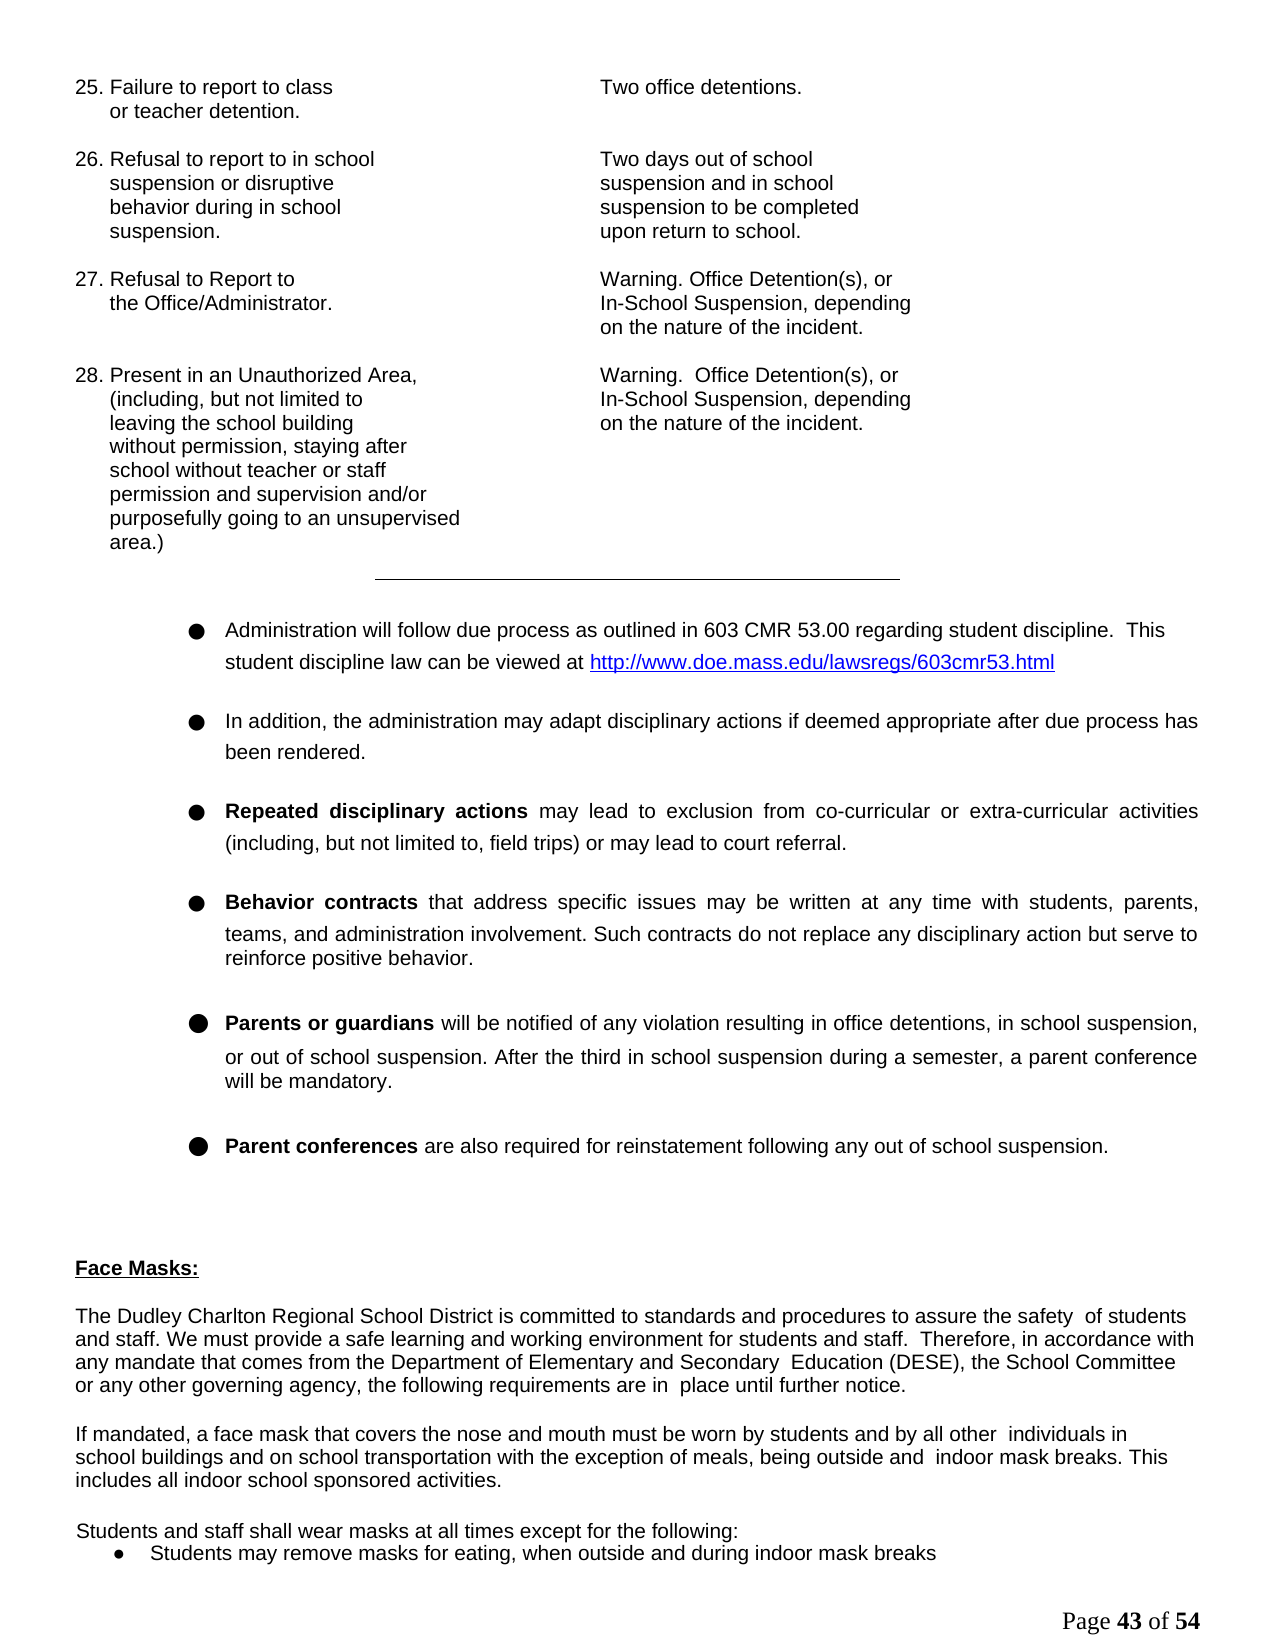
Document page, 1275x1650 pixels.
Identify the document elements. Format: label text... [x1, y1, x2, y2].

list Students may remove masks for eating, when outside and during indoor mask breaks [112, 1543, 1068, 1565]
text the Office/Administrator. In-School Suspension, depending [75, 291, 1200, 314]
text on the nature of the incident. [75, 314, 1200, 338]
text area.) [75, 530, 1200, 554]
text If mandated, a face mask that covers the nose and mouth must be worn by students and by all other individuals in school buildings and on school transportation with the exception of meals, being outside and indoor mask breaks. This includes all indoor school sponsored activities. [75, 1423, 1182, 1492]
text suspension. upon return to school. [75, 219, 1200, 243]
list Parents or guardians will be notified of any violation resulting in office detentions, in school suspension, or out of school suspension. After the third in school suspension during a semester, a parent conference will be mandatory. [187, 993, 1200, 1092]
text 25. Failure to report to class Two office detentions. [75, 75, 1200, 99]
list Parent conferences are also required for reinstatement following any out of school suspension. [187, 1116, 1200, 1192]
list Administration will follow due process as outlined in 603 CMR 53.00 regarding student discipline. This student discipline law can be viewed at http://www.doe.mass.edu/lawsregs/603cmr53.html [187, 607, 1200, 673]
list In addition, the administration may adapt disciplinary actions if deemed appropriate after due process has been rendered. [187, 697, 1200, 764]
text (including, but not limited to In-School Suspension, depending [75, 386, 1200, 410]
text leaving the school building on the nature of the incident. [75, 410, 1200, 434]
text suspension or disruptive suspension and in school [75, 171, 1200, 195]
text purposefully going to an unsupervised [75, 506, 1200, 530]
list Behavior contracts that address specific issues may be written at any time with students, parents, teams, and administration involvement. Such contracts do not replace any disciplinary action but serve to reinforce positive behavior. [187, 879, 1200, 969]
text behavior during in school suspension to be completed [75, 195, 1200, 219]
text The Dudley Charlton Regional School District is committed to standards and procedures to assure the safety of students and staff. We must provide a safe learning and working environment for students and staff. Therefore, in accordance with any mandate that comes from the Department of Elementary and Secondary Education (DESE), the School Committee or any other governing agency, the following requirements are in place until further notice. [75, 1305, 1196, 1397]
list Repeated disciplinary actions may lead to exclusion from co-curricular or extra-curricular activities (including, but not limited to, field trips) or may lead to court referral. [187, 788, 1200, 855]
text or teacher detention. [75, 99, 1200, 123]
text school without teacher or staff [75, 458, 1200, 482]
text 26. Refusal to report to in school Two days out of school [75, 147, 1200, 171]
text without permission, staying after [75, 434, 1200, 458]
text permission and supervision and/or [75, 482, 1200, 506]
text Students and staff shall wear masks at all times except for the following: [76, 1519, 1200, 1543]
text Face Masks: [75, 1256, 1200, 1279]
text 27. Refusal to Report to Warning. Office Detention(s), or [75, 267, 1200, 291]
text 28. Present in an Unauthorized Area, Warning. Office Detention(s), or [75, 362, 1200, 386]
